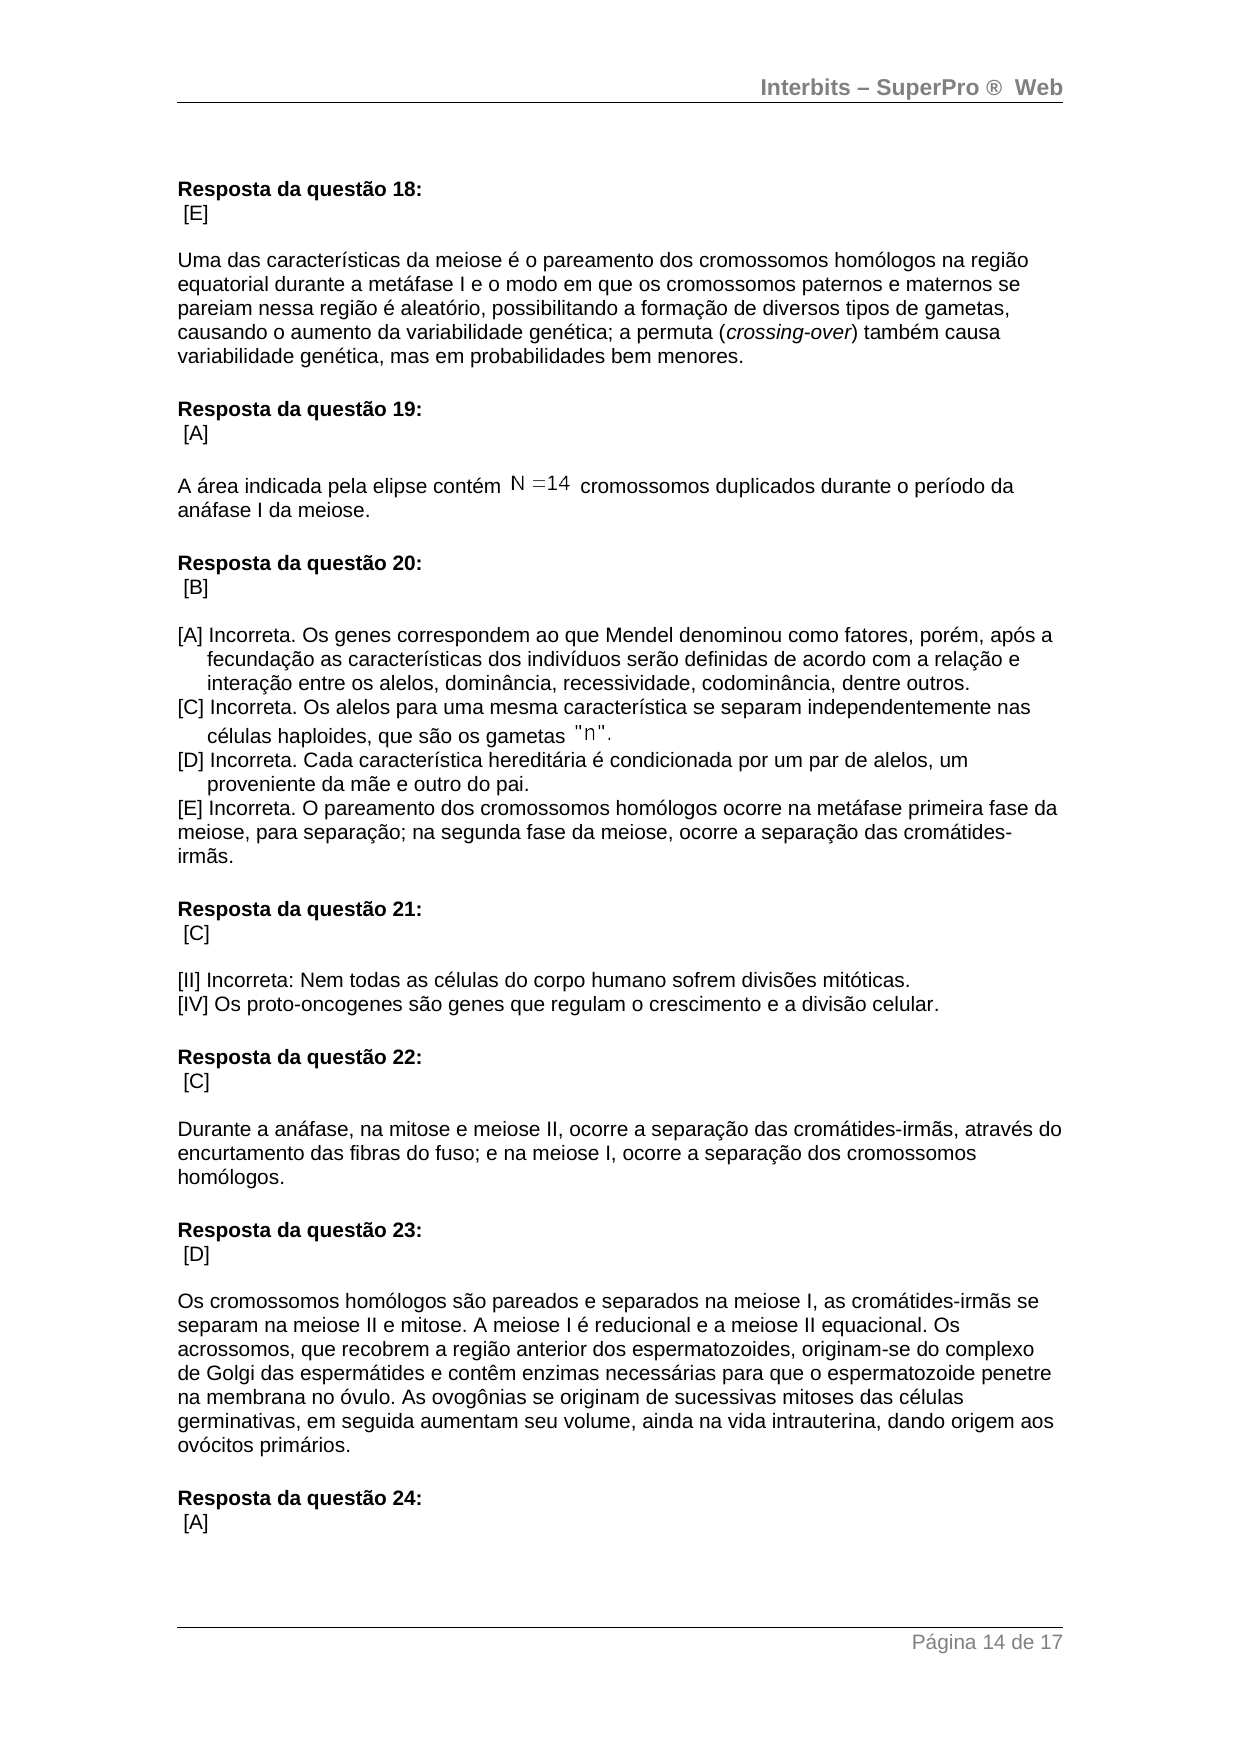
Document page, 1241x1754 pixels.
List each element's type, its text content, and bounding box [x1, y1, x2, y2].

text [A] Incorreta. Os genes correspondem ao que Mendel denominou como fatores, porém, após a fecundação as características dos indivíduos serão definidas de acordo com a relação e interação entre os alelos, dominância, recessividade, codominância, dentre outros. [177, 623, 1063, 694]
text Resposta da questão 23: [D] [177, 1217, 1063, 1265]
text Os cromossomos homólogos são pareados e separados na meiose I, as cromátides-irmãs se separam na meiose II e mitose. A meiose I é reducional e a meiose II equacional. Os acrossomos, que recobrem a região anterior dos espermatozoides, originam-se do complexo de Golgi das espermátides e contêm enzimas necessárias para que o espermatozoide penetre na membrana no óvulo. As ovogônias se originam de sucessivas mitoses das células germinativas, em seguida aumentam seu volume, ainda na vida intrauterina, dando origem aos ovócitos primários. [177, 1289, 1063, 1457]
text Resposta da questão 21: [C] [177, 896, 1063, 944]
text [E] Incorreta. O pareamento dos cromossomos homólogos ocorre na metáfase primeira fase da meiose, para separação; na segunda fase da meiose, ocorre a separação das cromátides-irmãs. [177, 796, 1063, 868]
text [D] Incorreta. Cada característica hereditária é condicionada por um par de alelos, um proveniente da mãe e outro do pai. [177, 748, 1063, 796]
text Resposta da questão 18: [E] [177, 176, 1063, 224]
text Durante a anáfase, na mitose e meiose II, ocorre a separação das cromátides-irmãs, através do encurtamento das fibras do fuso; e na meiose I, ocorre a separação dos cromossomos homólogos. [177, 1117, 1063, 1189]
text [C] Incorreta. Os alelos para uma mesma característica se separam independentemente nas células haploides, que são os gametas [177, 694, 1063, 748]
text [II] Incorreta: Nem todas as células do corpo humano sofrem divisões mitóticas. [177, 968, 1063, 992]
text [IV] Os proto-oncogenes são genes que regulam o crescimento e a divisão celular. [177, 992, 1063, 1016]
text Uma das características da meiose é o pareamento dos cromossomos homólogos na região equatorial durante a metáfase I e o modo em que os cromossomos paternos e maternos se pareiam nessa região é aleatório, possibilitando a formação de diversos tipos de gametas, causando o aumento da variabilidade genética; a permuta (crossing-over) também causa variabilidade genética, mas em probabilidades bem menores. [177, 248, 1063, 368]
text Resposta da questão 24: [A] [177, 1486, 1063, 1534]
text Resposta da questão 19: [A] [177, 397, 1063, 445]
text Resposta da questão 20: [B] [177, 551, 1063, 599]
text Resposta da questão 22: [C] [177, 1045, 1063, 1093]
text A área indicada pela elipse contém cromossomos duplicados durante o período da anáfase I da meiose. [177, 469, 1063, 522]
